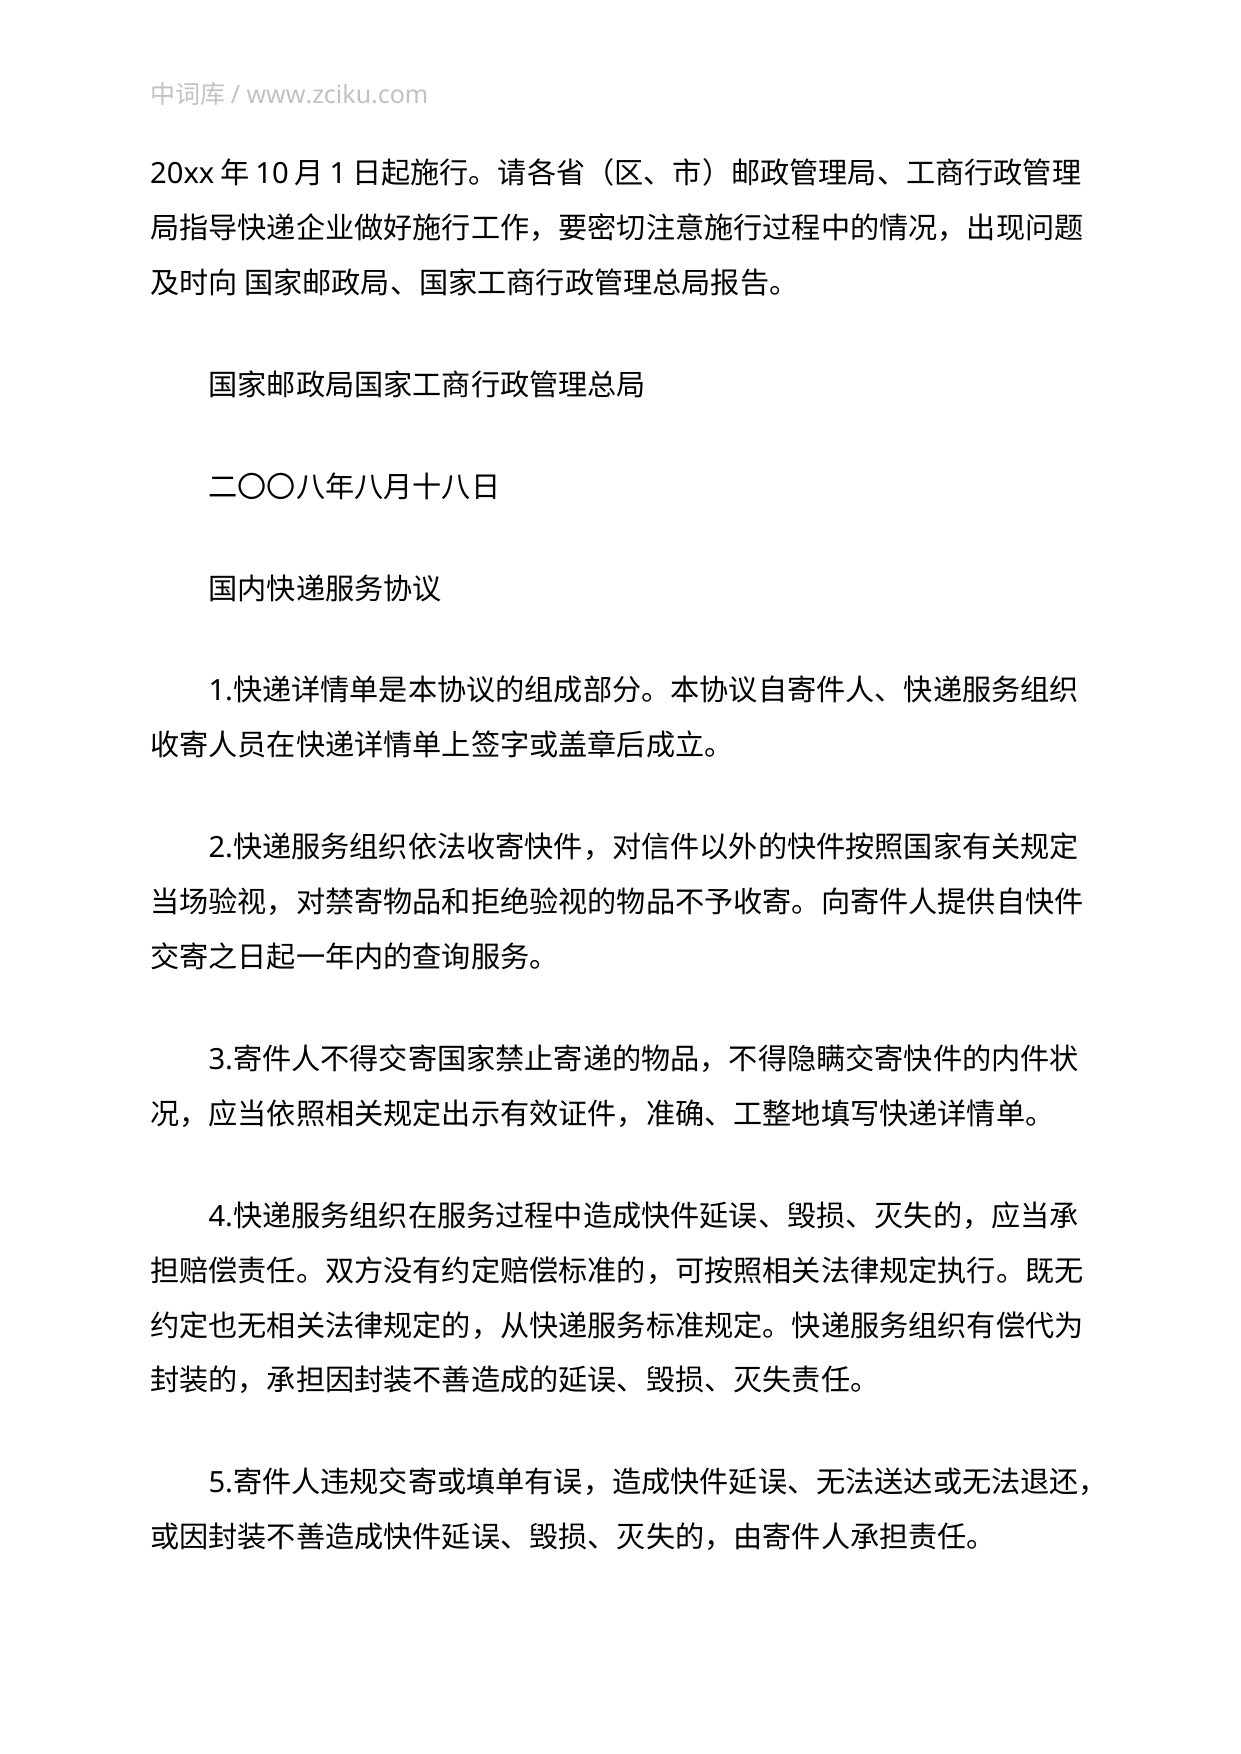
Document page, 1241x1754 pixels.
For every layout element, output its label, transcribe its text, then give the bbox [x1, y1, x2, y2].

text 1.快递详情单是本协议的组成部分。本协议自寄件人、快递服务组织收寄人员在快递详情单上签字或盖章后成立。 [150, 667, 1090, 764]
text 国家邮政局国家工商行政管理总局 [150, 362, 1090, 404]
text 5.寄件人违规交寄或填单有误，造成快件延误、无法送达或无法退还，或因封装不善造成快件延误、毁损、灭失的，由寄件人承担责任。 [150, 1459, 1090, 1556]
text 4.快递服务组织在服务过程中造成快件延误、毁损、灭失的，应当承担赔偿责任。双方没有约定赔偿标准的，可按照相关法律规定执行。既无约定也无相关法律规定的，从快递服务标准规定。快递服务组织有偿代为封装的，承担因封装不善造成的延误、毁损、灭失责任。 [150, 1192, 1090, 1399]
text 3.寄件人不得交寄国家禁止寄递的物品，不得隐瞒交寄快件的内件状况，应当依照相关规定出示有效证件，准确、工整地填写快递详情单。 [150, 1035, 1090, 1133]
text 2.快递服务组织依法收寄快件，对信件以外的快件按照国家有关规定当场验视，对禁寄物品和拒绝验视的物品不予收寄。向寄件人提供自快件交寄之日起一年内的查询服务。 [150, 824, 1090, 976]
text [150, 150, 1090, 302]
text 国内快递服务协议 [150, 565, 1090, 607]
text 二〇〇八年八月十八日 [150, 463, 1090, 506]
